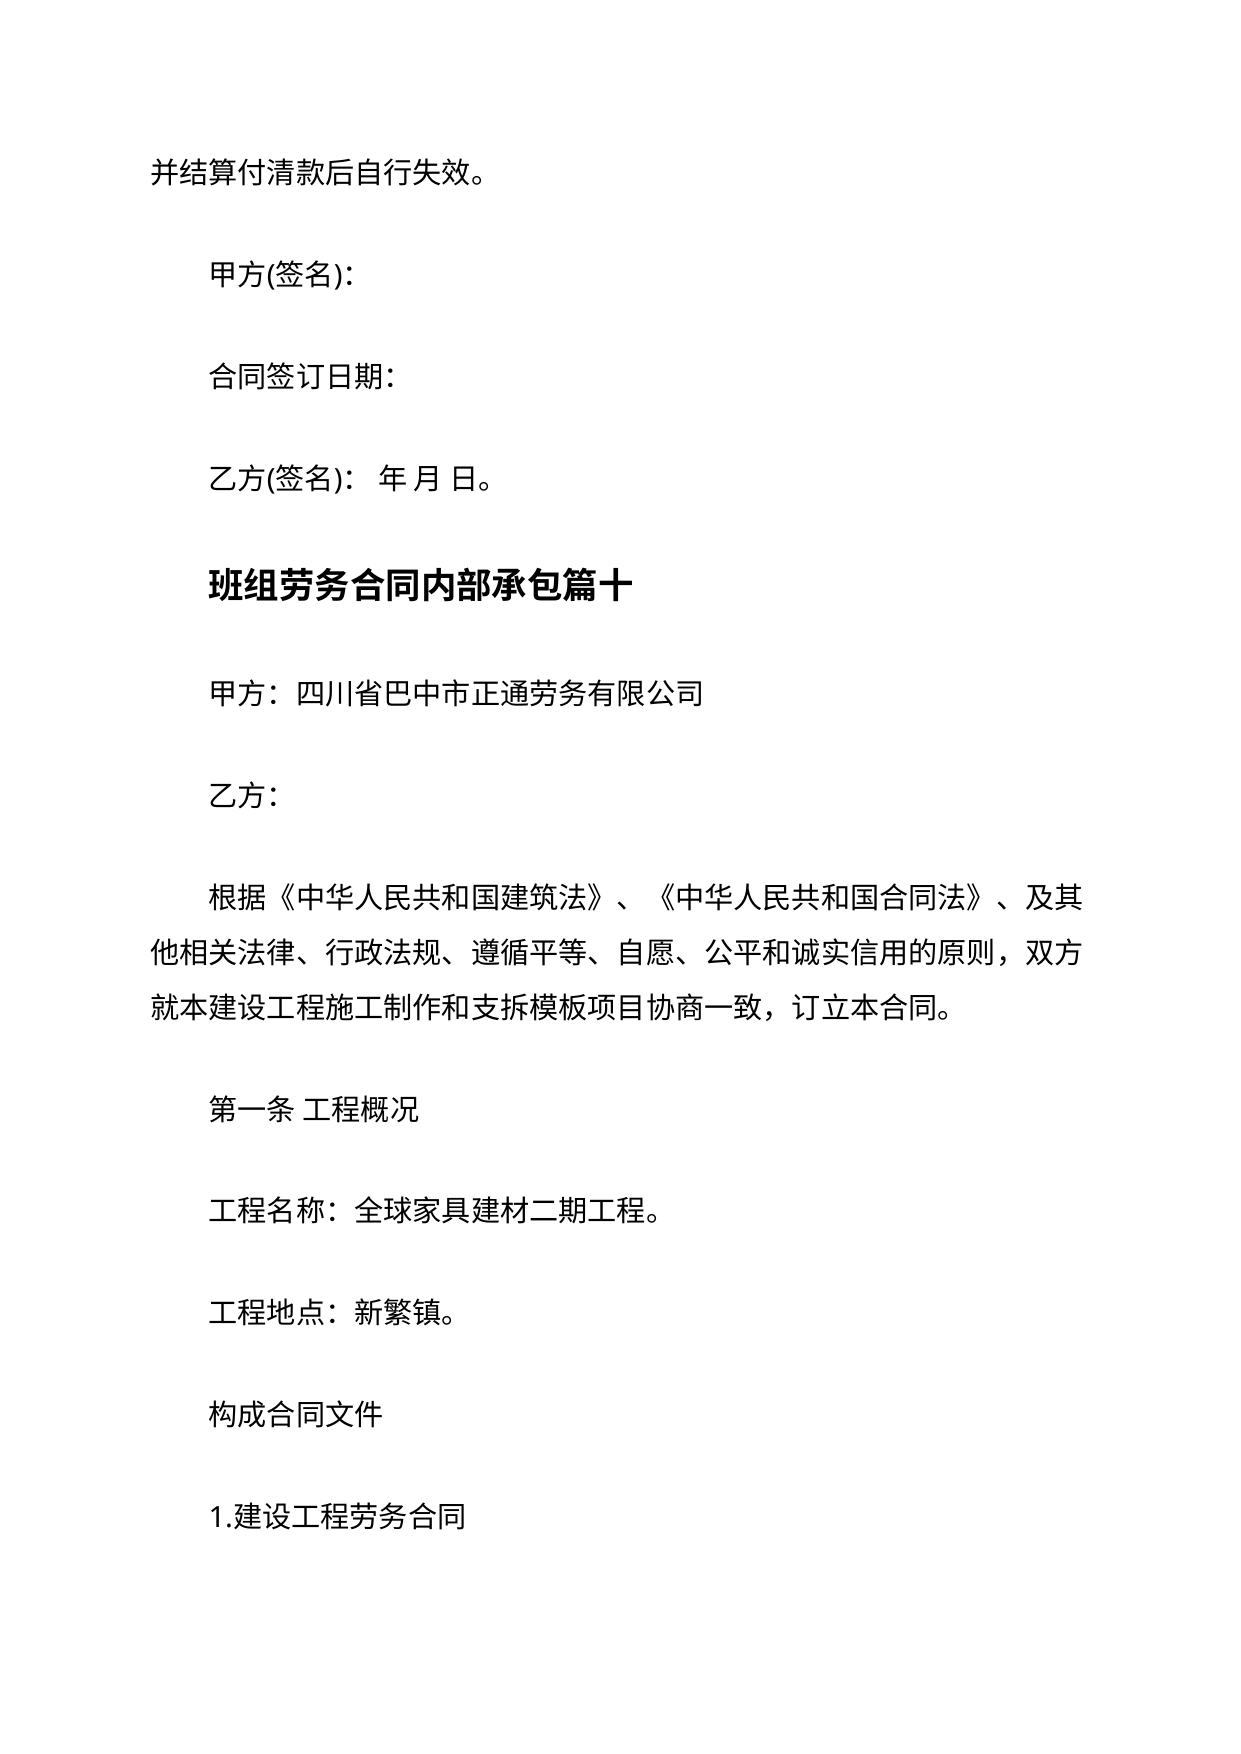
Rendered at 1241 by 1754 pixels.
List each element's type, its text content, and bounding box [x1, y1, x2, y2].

text 甲方(签名)： [150, 252, 1090, 294]
text 合同签订日期： [150, 354, 1090, 396]
text 第一条 工程概况 [150, 1086, 1090, 1128]
text 1.建设工程劳务合同 [150, 1493, 1090, 1536]
text 根据《中华人民共和国建筑法》、《中华人民共和国合同法》、及其他相关法律、行政法规、遵循平等、自愿、公平和诚实信用的原则，双方就本建设工程施工制作和支拆模板项目协商一致，订立本合同。 [150, 874, 1090, 1027]
text 构成合同文件 [150, 1391, 1090, 1434]
text 工程名称：全球家具建材二期工程。 [150, 1188, 1090, 1230]
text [150, 150, 1090, 192]
text 乙方(签名)： 年 月 日。 [150, 456, 1090, 498]
text 班组劳务合同内部承包篇十 [150, 557, 1090, 609]
text 乙方： [150, 773, 1090, 815]
text 甲方：四川省巴中市正通劳务有限公司 [150, 671, 1090, 713]
text 工程地点：新繁镇。 [150, 1289, 1090, 1332]
